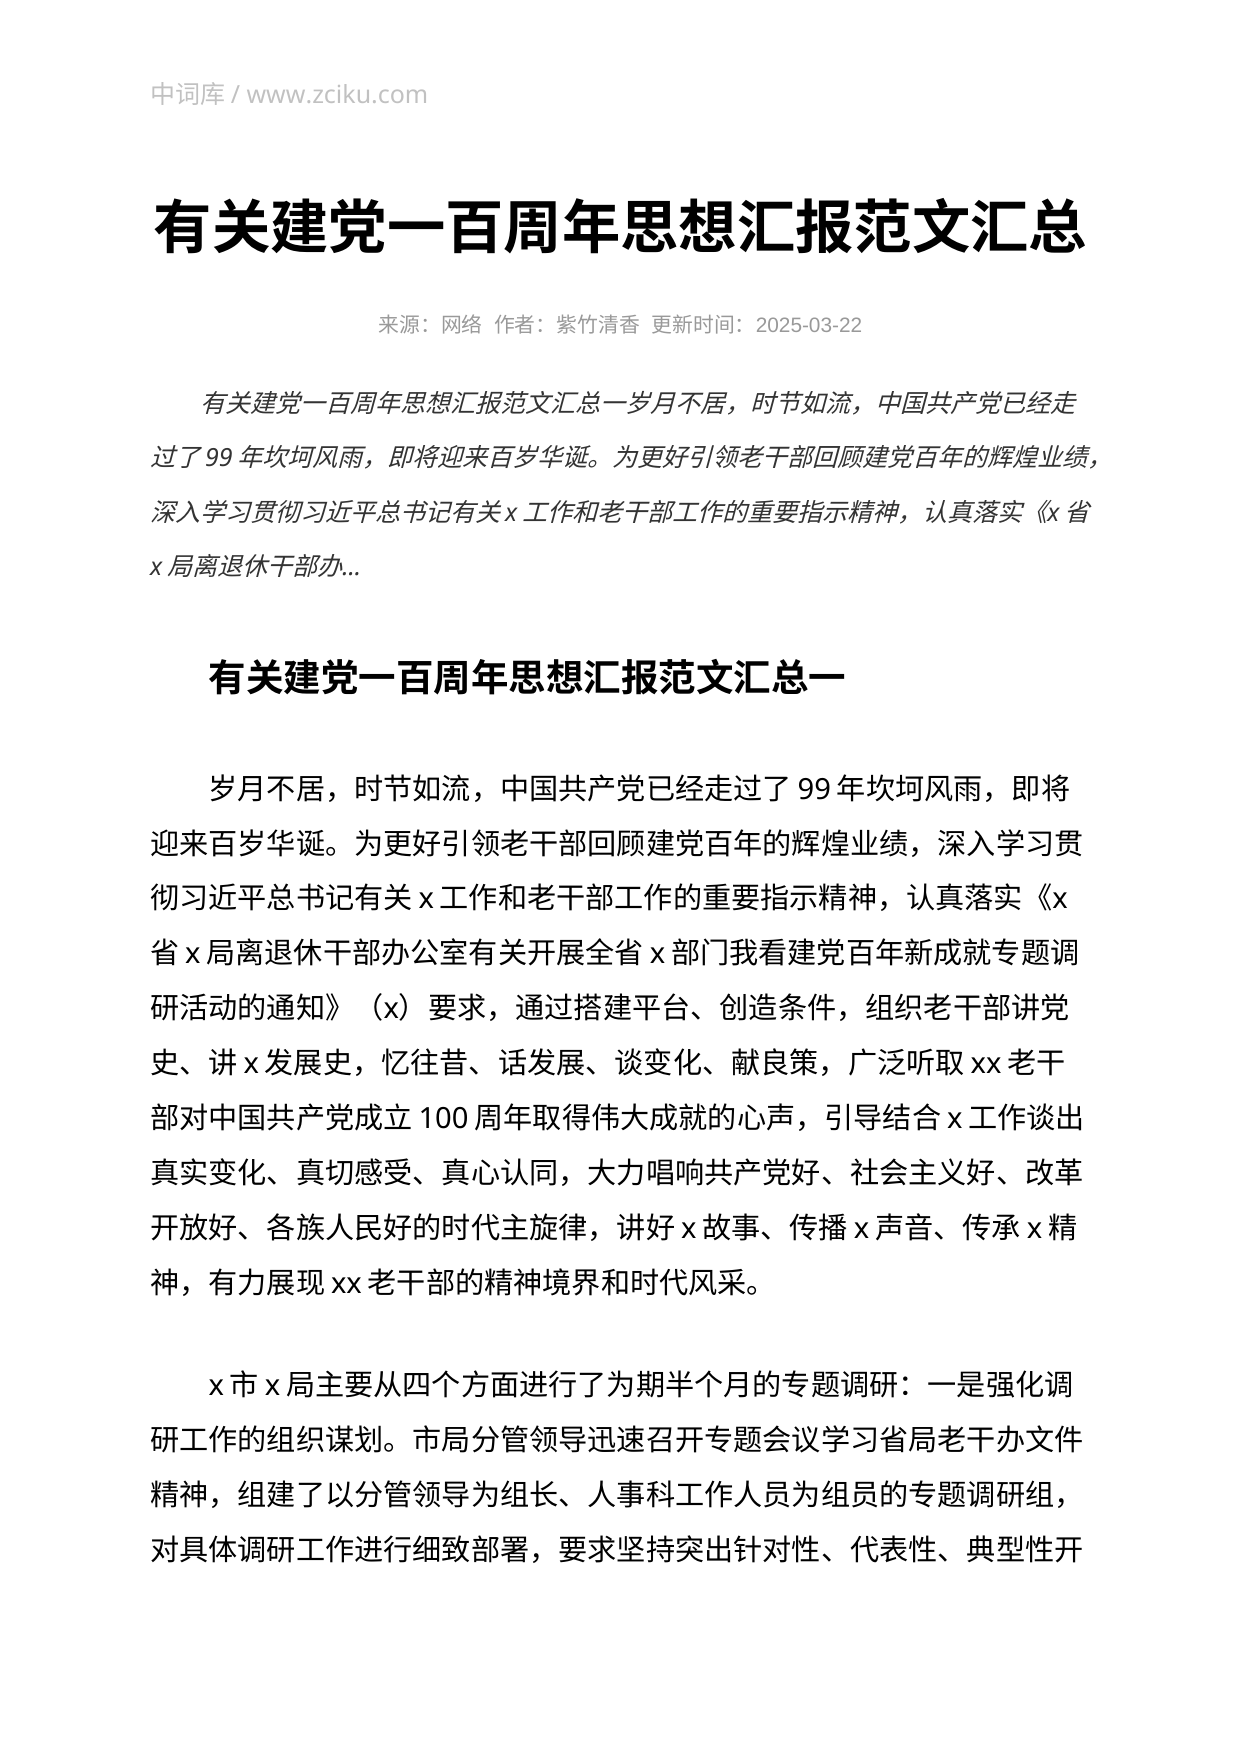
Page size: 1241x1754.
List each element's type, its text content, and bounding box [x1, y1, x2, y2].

text 来源：网络 作者：紫竹清香 更新时间：2025-03-22 [150, 313, 1090, 337]
text 有关建党一百周年思想汇报范文汇总一岁月不居，时节如流，中国共产党已经走过了99年坎坷风雨，即将迎来百岁华诞。为更好引领老干部回顾建党百年的辉煌业绩，深入学习贯彻习近平总书记有关x工作和老干部工作的重要指示精神，认真落实《x省x局离退休干部办... [150, 383, 1090, 583]
text 有关建党一百周年思想汇报范文汇总一 [150, 648, 1090, 702]
text 岁月不居，时节如流，中国共产党已经走过了99年坎坷风雨，即将迎来百岁华诞。为更好引领老干部回顾建党百年的辉煌业绩，深入学习贯彻习近平总书记有关x工作和老干部工作的重要指示精神，认真落实《x省x局离退休干部办公室有关开展全省x部门我看建党百年新成就专题调研活动的通知》（x）要求，通过搭建平台、创造条件，组织老干部讲党史、讲x发展史，忆往昔、话发展、谈变化、献良策，广泛听取xx老干部对中国共产党成立100周年取得伟大成就的心声，引导结合x工作谈出真实变化、真切感受、真心认同，大力唱响共产党好、社会主义好、改革开放好、各族人民好的时代主旋律，讲好x故事、传播x声音、传承x精神，有力展现xx老干部的精神境界和时代风采。 [150, 765, 1090, 1302]
subtitle 有关建党一百周年思想汇报范文汇总 [150, 181, 1090, 266]
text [150, 1362, 1090, 1569]
